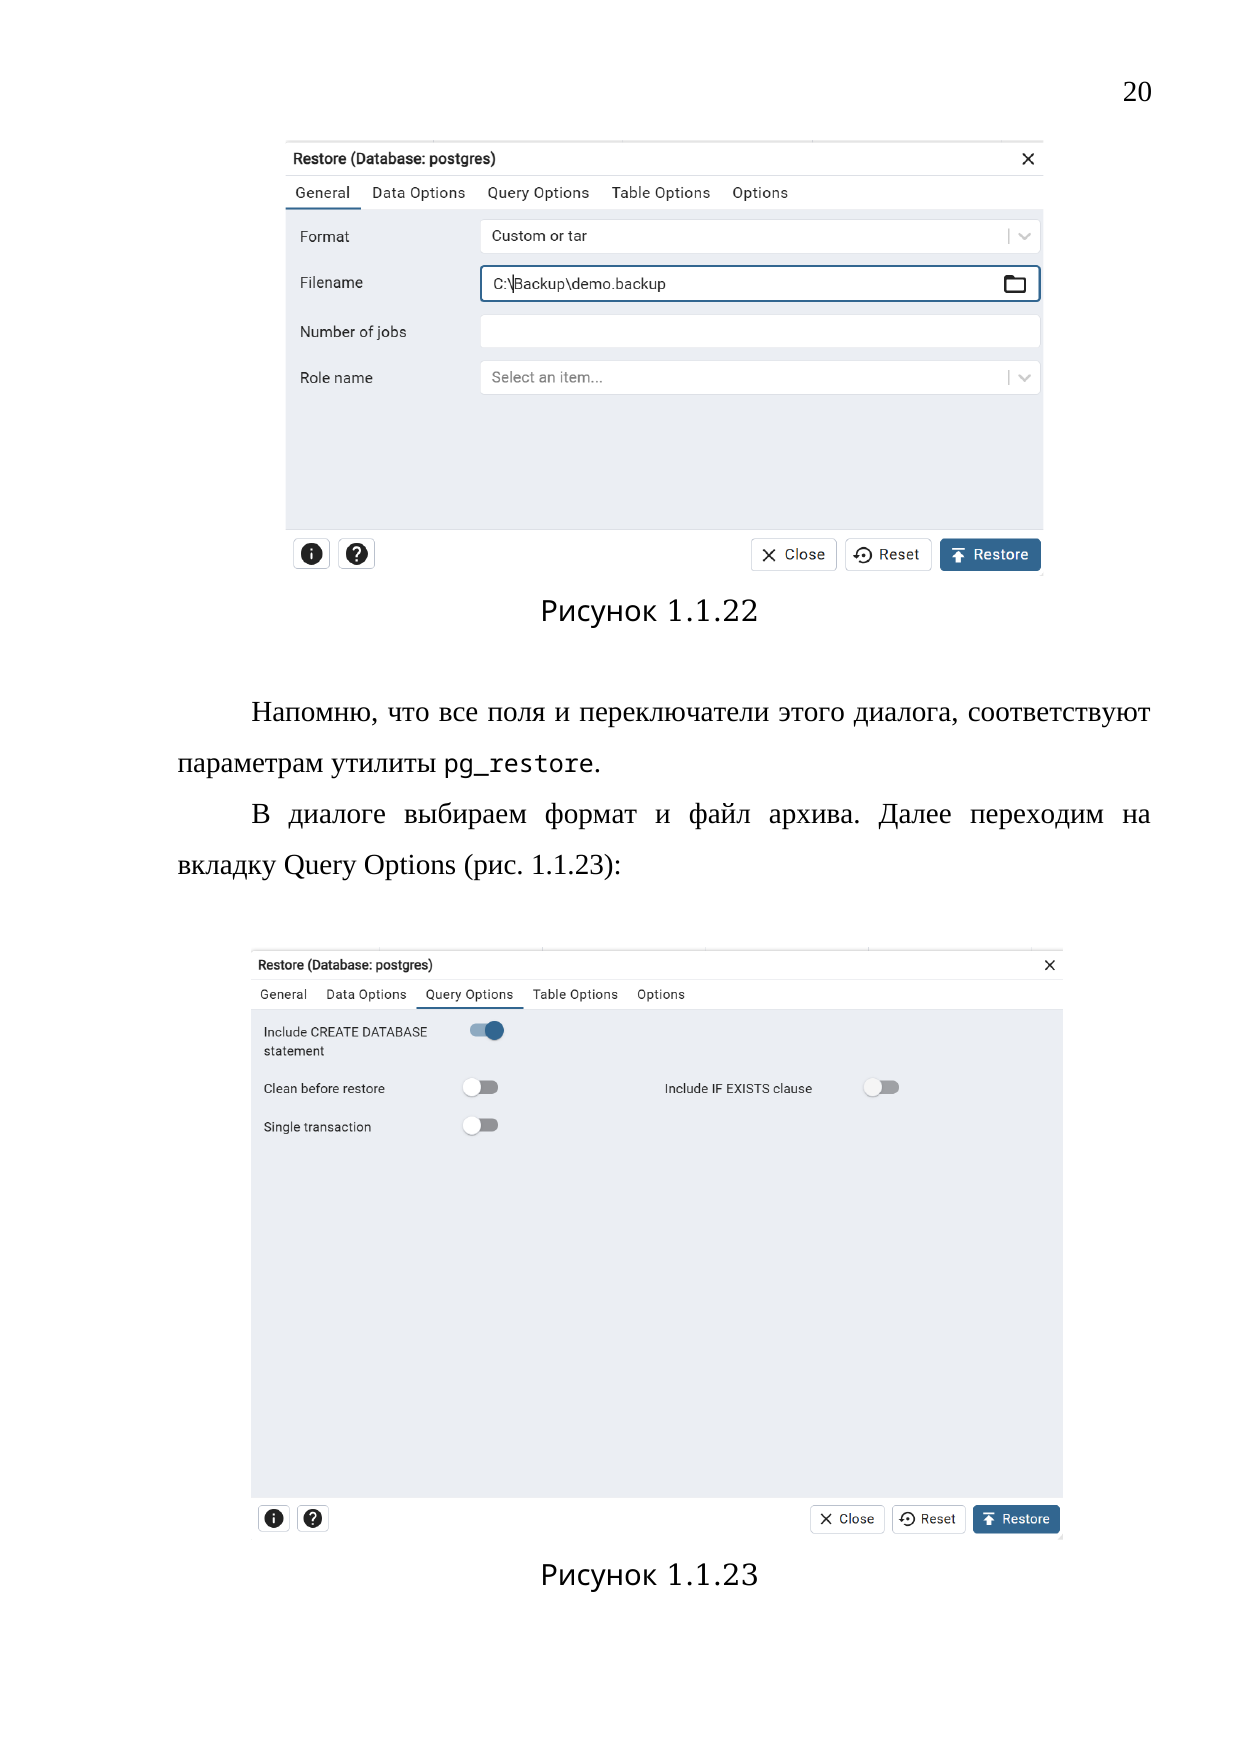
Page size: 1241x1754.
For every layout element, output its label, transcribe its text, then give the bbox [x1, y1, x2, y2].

text Рисунок 1.1.23 [59, 1556, 1240, 1591]
picture [251, 947, 1063, 1540]
text Напомню, что все поля и переключатели этого диалога, соответствуют параметрам утилиты pg_restore. [177, 694, 1152, 779]
text Рисунок 1.1.22 [59, 592, 1240, 627]
text В диалоге выбираем формат и файл архива. Далее переходим на вкладку Query Options (рис. 1.1.23): [177, 797, 1152, 881]
picture [285, 140, 1044, 576]
